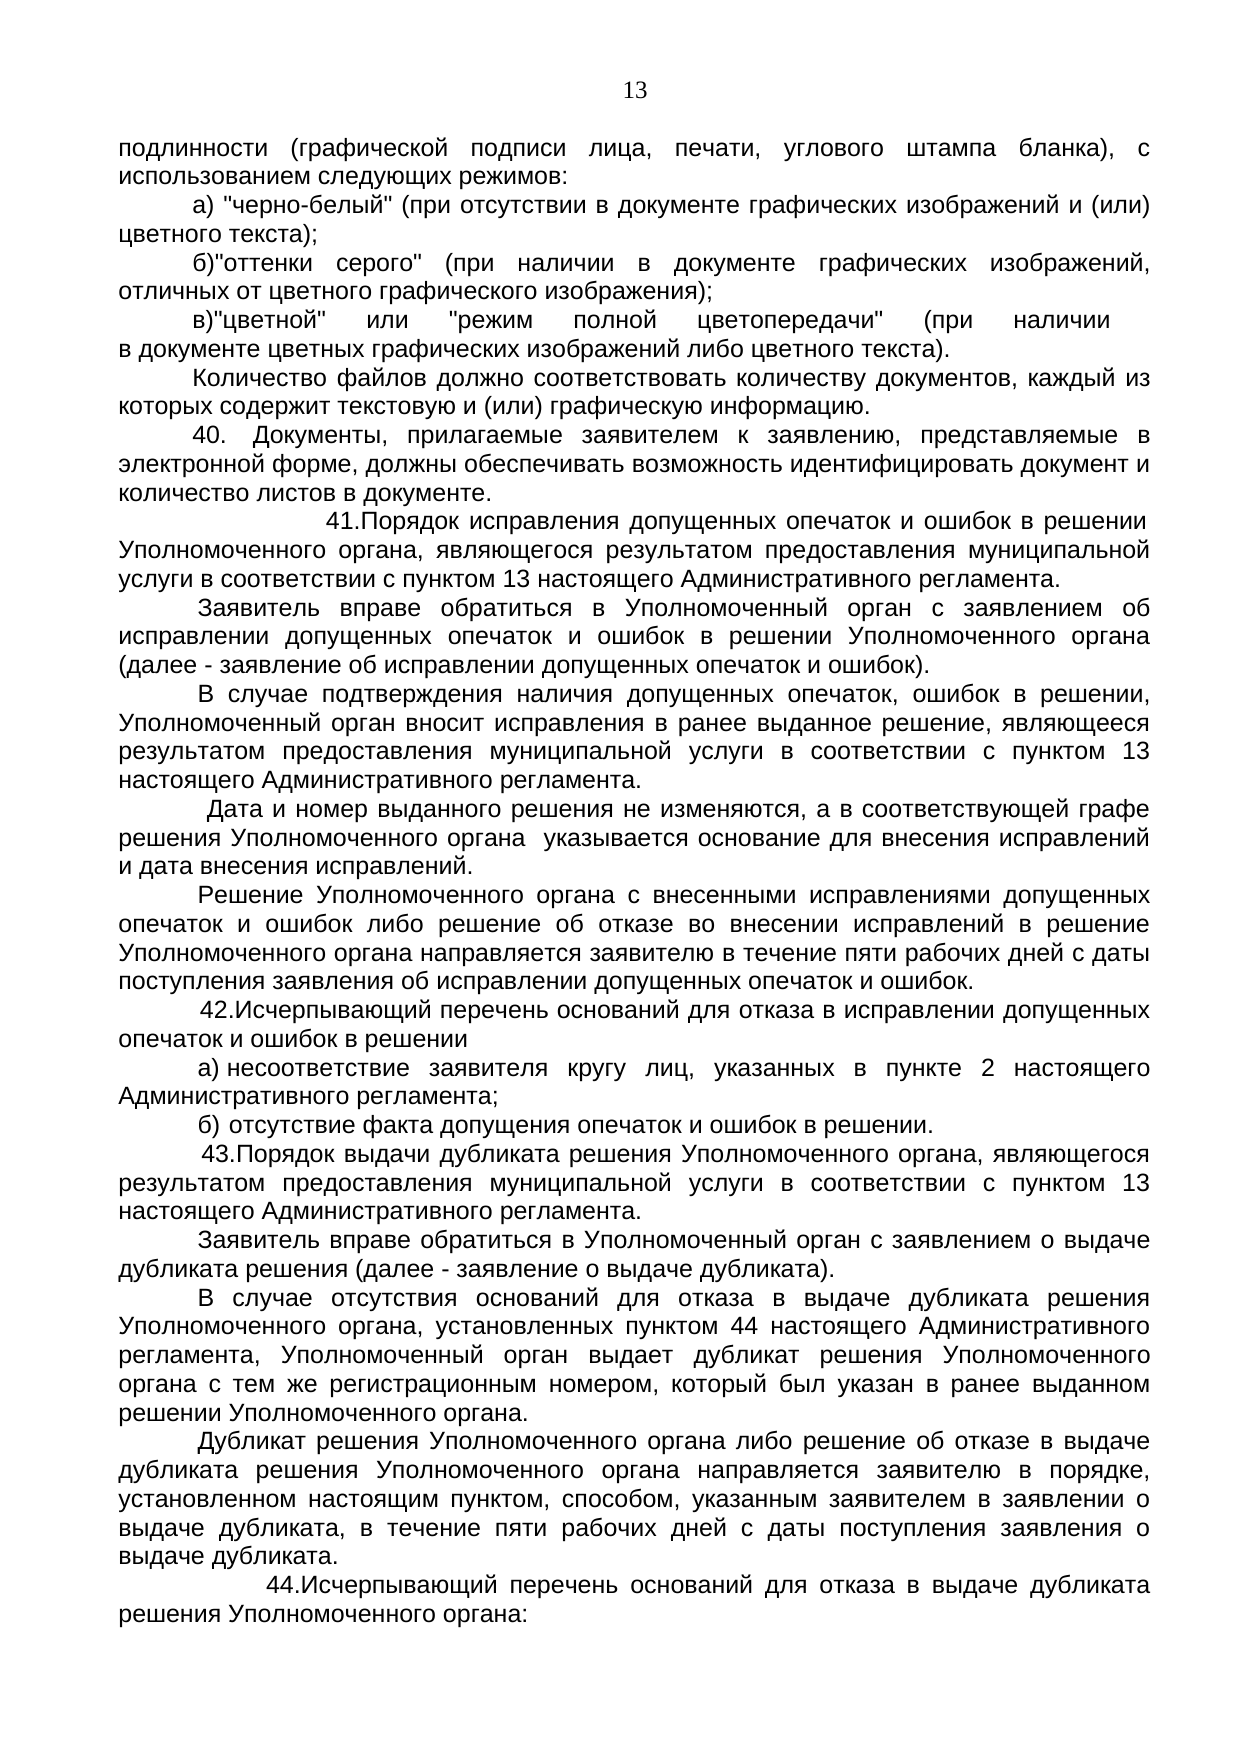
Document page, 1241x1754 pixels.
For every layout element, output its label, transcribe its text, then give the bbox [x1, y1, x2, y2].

text Дубликат решения Уполномоченного органа либо решение об отказе в выдаче дубликата решения Уполномоченного органа направляется заявителю в порядке, установленном настоящим пунктом, способом, указанным заявителем в заявлении о выдаче дубликата, в течение пяти рабочих дней с даты поступления заявления о выдаче дубликата. [118, 1426, 1152, 1570]
text б)"оттенки серого" (при наличии в документе графических изображений, отличных от цветного графического изображения); [118, 247, 1152, 305]
text Заявитель вправе обратиться в Уполномоченный орган с заявлением о выдаче дубликата решения (далее - заявление о выдаче дубликата). [118, 1225, 1152, 1282]
text Дата и номер выданного решения не изменяются, а в соответствующей графе решения Уполномоченного органа указывается основание для внесения исправлений и дата внесения исправлений. [118, 794, 1152, 880]
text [118, 132, 1152, 190]
text 42.Исчерпывающий перечень оснований для отказа в исправлении допущенных опечаток и ошибок в решении [118, 995, 1152, 1052]
text Заявитель вправе обратиться в Уполномоченный орган с заявлением об исправлении допущенных опечаток и ошибок в решении Уполномоченного органа (далее - заявление об исправлении допущенных опечаток и ошибок). [118, 592, 1152, 679]
text 40. Документы, прилагаемые заявителем к заявлению, представляемые в электронной форме, должны обеспечивать возможность идентифицировать документ и количество листов в документе. [118, 420, 1152, 506]
text а) несоответствие заявителя кругу лиц, указанных в пункте 2 настоящего Административного регламента; [118, 1052, 1152, 1110]
text 44.Исчерпывающий перечень оснований для отказа в выдаче дубликата решения Уполномоченного органа: [118, 1570, 1152, 1627]
text в)"цветной" или "режим полной цветопередачи" (при наличии в документе цветных графических изображений либо цветного текста). [118, 305, 1152, 362]
text В случае подтверждения наличия допущенных опечаток, ошибок в решении, Уполномоченный орган вносит исправления в ранее выданное решение, являющееся результатом предоставления муниципальной услуги в соответствии с пунктом 13 настоящего Административного регламента. [118, 679, 1152, 794]
text Решение Уполномоченного органа с внесенными исправлениями допущенных опечаток и ошибок либо решение об отказе во внесении исправлений в решение Уполномоченного органа направляется заявителю в течение пяти рабочих дней с даты поступления заявления об исправлении допущенных опечаток и ошибок. [118, 880, 1152, 995]
text а) "черно-белый" (при отсутствии в документе графических изображений и (или) цветного текста); [118, 190, 1152, 247]
text В случае отсутствия оснований для отказа в выдаче дубликата решения Уполномоченного органа, установленных пунктом 44 настоящего Административного регламента, Уполномоченный орган выдает дубликат решения Уполномоченного органа с тем же регистрационным номером, который был указан в ранее выданном решении Уполномоченного органа. [118, 1282, 1152, 1426]
text б) отсутствие факта допущения опечаток и ошибок в решении. [118, 1110, 1152, 1139]
text 41.Порядок исправления допущенных опечаток и ошибок в решении Уполномоченного органа, являющегося результатом предоставления муниципальной услуги в соответствии с пунктом 13 настоящего Административного регламента. [0, 506, 1152, 592]
text Количество файлов должно соответствовать количеству документов, каждый из которых содержит текстовую и (или) графическую информацию. [118, 362, 1152, 420]
text 43.Порядок выдачи дубликата решения Уполномоченного органа, являющегося результатом предоставления муниципальной услуги в соответствии с пунктом 13 настоящего Административного регламента. [118, 1139, 1152, 1225]
